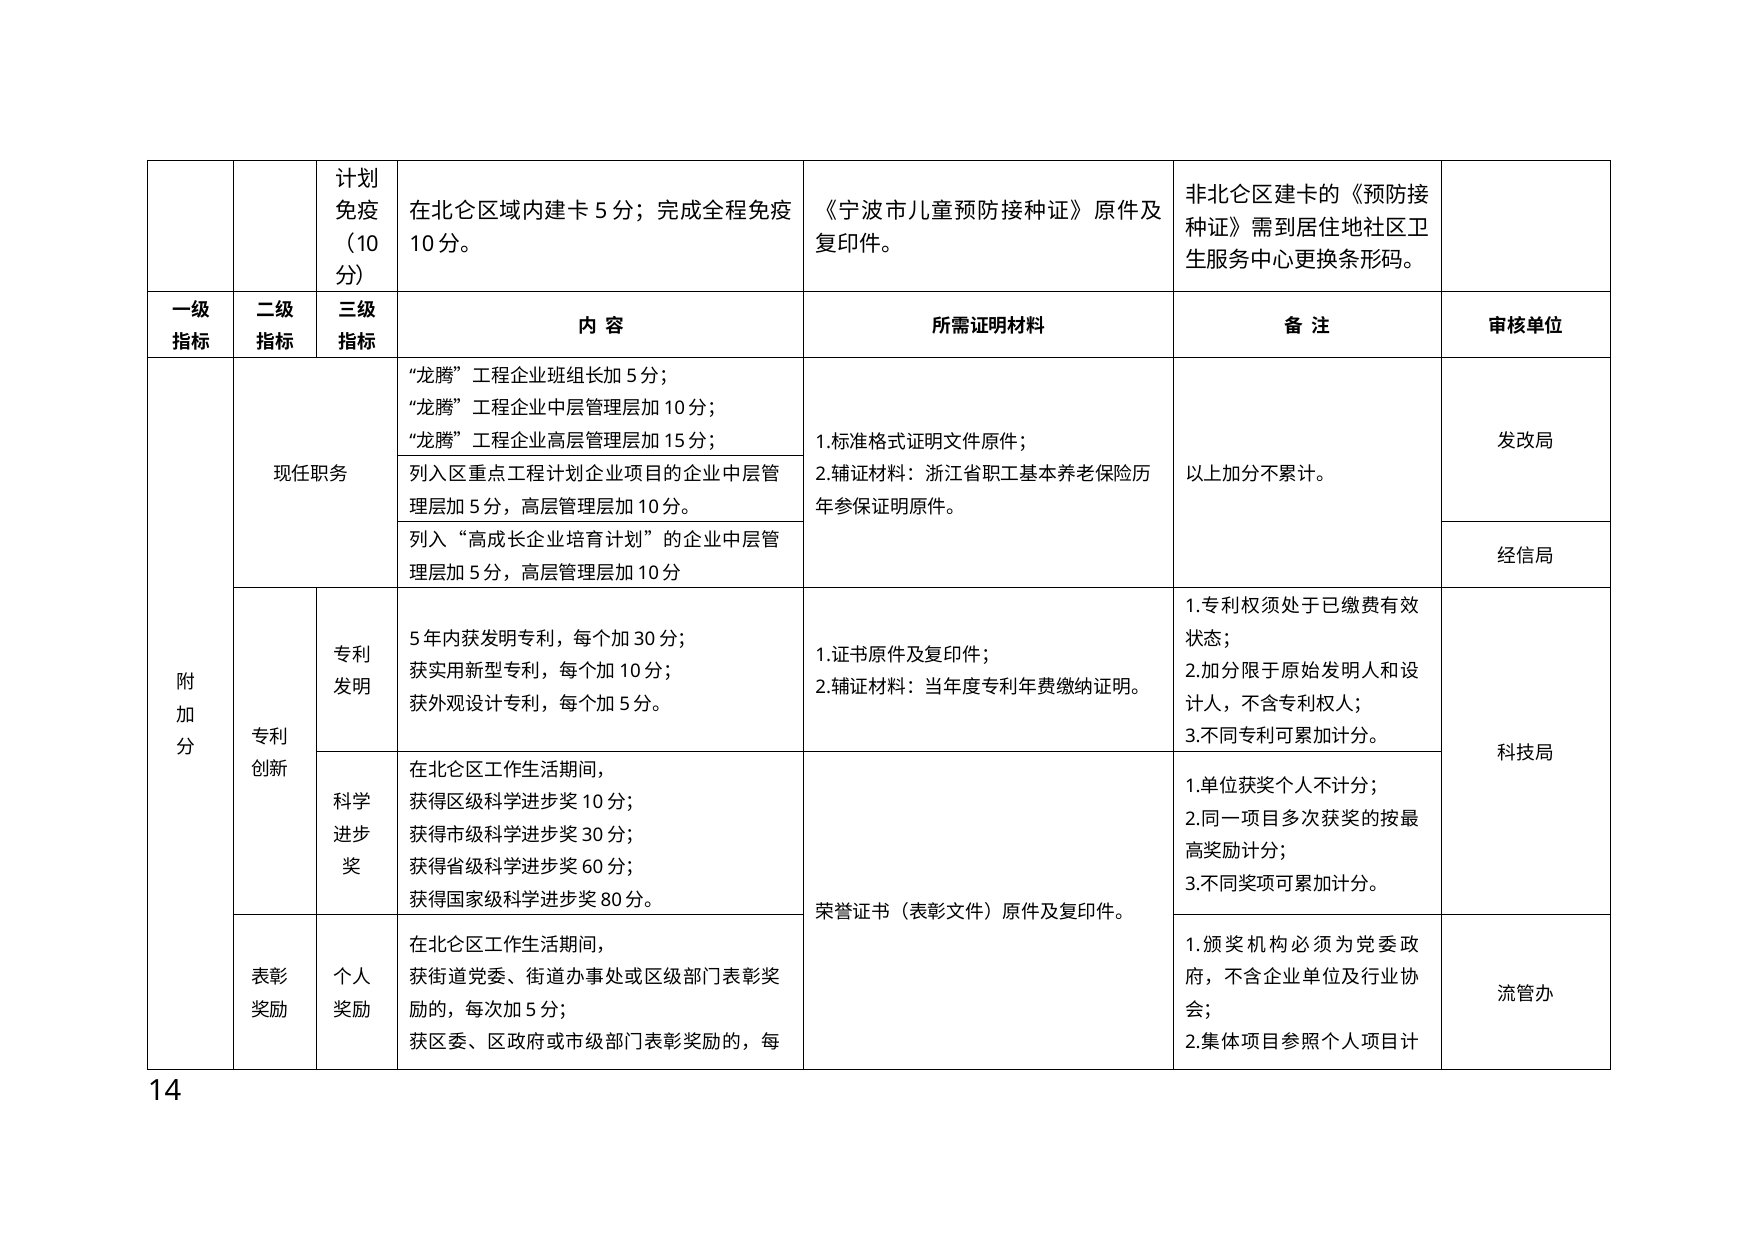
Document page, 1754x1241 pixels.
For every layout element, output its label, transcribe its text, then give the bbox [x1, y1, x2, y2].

table_cell 科技局 [1442, 588, 1610, 914]
table_cell 列入区重点工程计划企业项目的企业中层管理层加5分，高层管理层加10分。 [398, 456, 803, 521]
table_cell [1174, 915, 1441, 1068]
table_cell 5年内获发明专利，每个加30分； 获实用新型专利，每个加10分； 获外观设计专利，每个加5分。 [398, 588, 803, 751]
table_cell 个人 奖励 [317, 915, 397, 1068]
table_cell 一级 指标 [148, 292, 233, 357]
table_cell 1.专利权须处于已缴费有效状态； 2.加分限于原始发明人和设计人，不含专利权人； 3.不同专利可累加计分。 [1174, 588, 1441, 751]
table_cell 标准格式证明文件原件； 2.辅证材料：浙江省职工基本养老保险历年参保证明原件。 [804, 358, 1173, 587]
table_cell 表彰奖励 [234, 915, 316, 1068]
table_cell 审核单位 [1442, 292, 1610, 357]
table_cell 证书原件及复印件； 2.辅证材料：当年度专利年费缴纳证明。 [804, 588, 1173, 751]
table_cell 三级 指标 [317, 292, 397, 357]
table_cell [398, 915, 803, 1068]
table_cell 发改局 [1442, 358, 1610, 521]
table_cell 非北仑区建卡的《预防接种证》需到居住地社区卫生服务中心更换条形码。 [1174, 161, 1441, 291]
table_cell 科学 进步奖 [317, 752, 397, 914]
table_cell 经信局 [1442, 522, 1610, 587]
table_cell 专利 发明 [317, 588, 397, 751]
table_cell 在北仑区工作生活期间， 获得区级科学进步奖10分； 获得市级科学进步奖30分； 获得省级科学进步奖60分； 获得国家级科学进步奖80分。 [398, 752, 803, 914]
table_cell “龙腾”工程企业班组长加5分； “龙腾”工程企业中层管理层加10分； “龙腾”工程企业高层管理层加15分； [398, 358, 803, 455]
table_cell 《宁波市儿童预防接种证》原件及复印件。 [804, 161, 1173, 291]
table_cell 附 加 分 [148, 358, 233, 1068]
table_cell 1.单位获奖个人不计分； 2.同一项目多次获奖的按最高奖励计分； 3.不同奖项可累加计分。 [1174, 752, 1441, 914]
table_cell 专利创新 [234, 588, 316, 914]
table_cell 内 容 [398, 292, 803, 357]
table_cell 荣誉证书（表彰文件）原件及复印件。 [804, 752, 1173, 1068]
table_cell 二级 指标 [234, 292, 316, 357]
table_cell 现任职务 [234, 358, 397, 587]
table_cell 备 注 [1174, 292, 1441, 357]
table_cell 列入“高成长企业培育计划”的企业中层管理层加5分，高层管理层加10分 [398, 522, 803, 587]
table_cell 以上加分不累计。 [1174, 358, 1441, 587]
table_cell 流管办 [1442, 915, 1610, 1068]
table_cell 计划 免疫 （10分） [317, 161, 397, 291]
table_cell 在北仑区域内建卡5分；完成全程免疫10分。 [398, 161, 803, 291]
table_cell 所需证明材料 [804, 292, 1173, 357]
